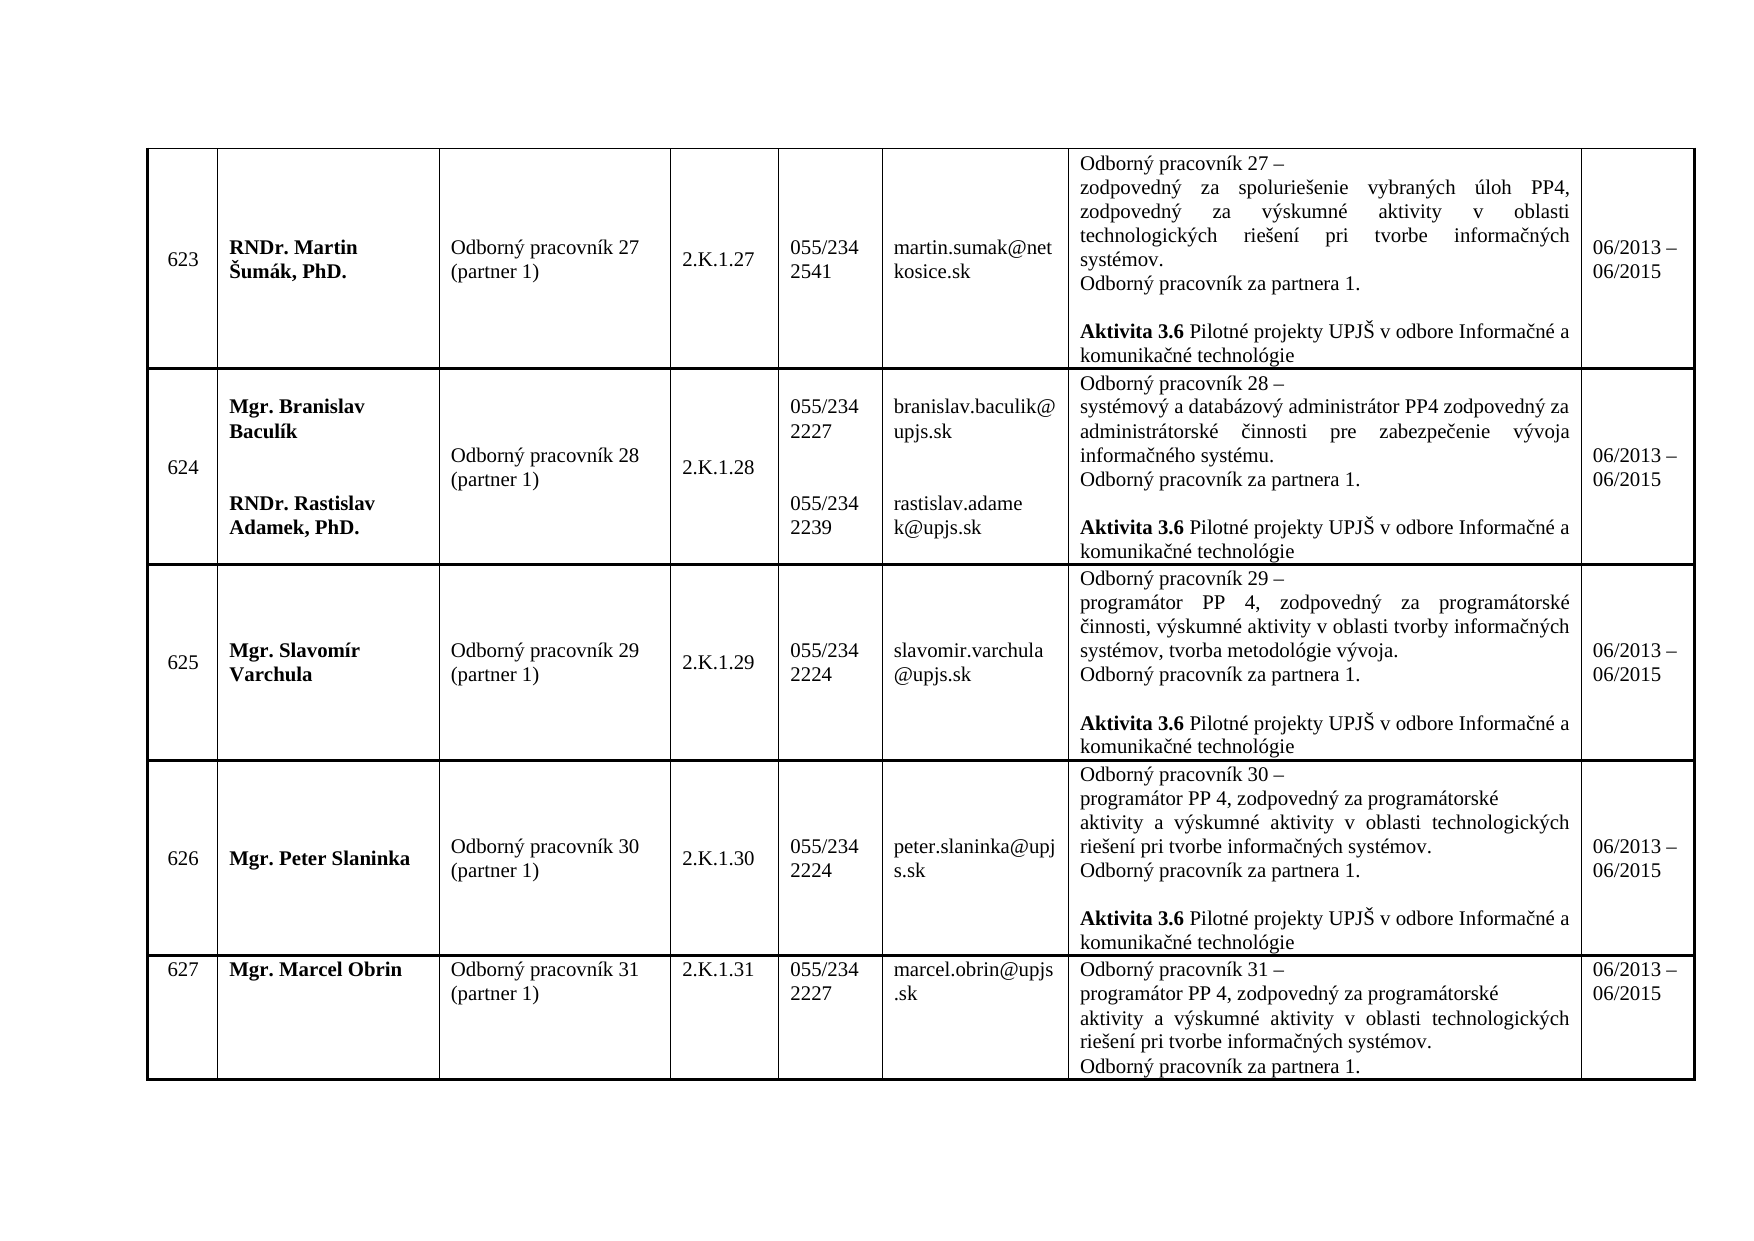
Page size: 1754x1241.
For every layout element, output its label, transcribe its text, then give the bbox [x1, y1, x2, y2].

table_cell slavomir.varchula@upjs.sk [883, 566, 1068, 758]
table_cell 055/234 2227 055/234 2239 [779, 370, 882, 563]
table_cell 055/234 2541 [779, 149, 882, 367]
table_cell 626 [149, 762, 217, 954]
table_cell 055/234 2227 [779, 957, 882, 1078]
table_cell Odborný pracovník 30 – programátor PP 4, zodpovedný za programátorské aktivity a výskumné aktivity v oblasti technologických riešení pri tvorbe informačných systémov. Odborný pracovník za partnera 1. Aktivita 3.6 Pilotné projekty UPJŠ v odbore Informačné a komunikačné technológie [1069, 762, 1581, 954]
table_cell 2.K.1.30 [671, 762, 778, 954]
table_cell 06/2013 – 06/2015 [1582, 149, 1693, 367]
table_cell Odborný pracovník 29 (partner 1) [440, 566, 670, 758]
table_cell 06/2013 – 06/2015 [1582, 762, 1693, 954]
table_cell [883, 957, 1068, 1078]
table_cell 624 [149, 370, 217, 563]
table_cell Odborný pracovník 30 (partner 1) [440, 762, 670, 954]
table_cell 623 [149, 149, 217, 367]
table_cell martin.sumak@netkosice.sk [883, 149, 1068, 367]
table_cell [1069, 957, 1581, 1078]
table_cell 627 [149, 957, 217, 1078]
table_cell 2.K.1.27 [671, 149, 778, 367]
table_cell 625 [149, 566, 217, 758]
table_cell Mgr. Marcel Obrin [218, 957, 439, 1078]
table_cell Odborný pracovník 28 (partner 1) [440, 370, 670, 563]
table_cell Mgr. Peter Slaninka [218, 762, 439, 954]
table_cell Odborný pracovník 27 – zodpovedný za spoluriešenie vybraných úloh PP4, zodpovedný za výskumné aktivity v oblasti technologických riešení pri tvorbe informačných systémov. Odborný pracovník za partnera 1. Aktivita 3.6 Pilotné projekty UPJŠ v odbore Informačné a komunikačné technológie [1069, 149, 1581, 367]
table_cell 06/2013 – 06/2015 [1582, 566, 1693, 758]
table_cell Mgr. Branislav Baculík RNDr. Rastislav Adamek, PhD. [218, 370, 439, 563]
table_cell peter.slaninka@upjs.sk [883, 762, 1068, 954]
table_cell Mgr. Slavomír Varchula [218, 566, 439, 758]
table_cell 055/234 2224 [779, 762, 882, 954]
table_cell 06/2013 – 06/2015 [1582, 370, 1693, 563]
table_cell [440, 957, 670, 1078]
table_cell RNDr. Martin Šumák, PhD. [218, 149, 439, 367]
table_cell 06/2013 – 06/2015 [1582, 957, 1693, 1078]
table_cell 2.K.1.29 [671, 566, 778, 758]
table_cell Odborný pracovník 28 – systémový a databázový administrátor PP4 zodpovedný za administrátorské činnosti pre zabezpečenie vývoja informačného systému. Odborný pracovník za partnera 1. Aktivita 3.6 Pilotné projekty UPJŠ v odbore Informačné a komunikačné technológie [1069, 370, 1581, 563]
table_cell Odborný pracovník 29 – programátor PP 4, zodpovedný za programátorské činnosti, výskumné aktivity v oblasti tvorby informačných systémov, tvorba metodológie vývoja. Odborný pracovník za partnera 1. Aktivita 3.6 Pilotné projekty UPJŠ v odbore Informačné a komunikačné technológie [1069, 566, 1581, 758]
table_cell 2.K.1.31 [671, 957, 778, 1078]
table_cell 055/234 2224 [779, 566, 882, 758]
table_cell 2.K.1.28 [671, 370, 778, 563]
table_cell branislav.baculik@upjs.sk rastislav.adamek@upjs.sk [883, 370, 1068, 563]
table_cell Odborný pracovník 27 (partner 1) [440, 149, 670, 367]
